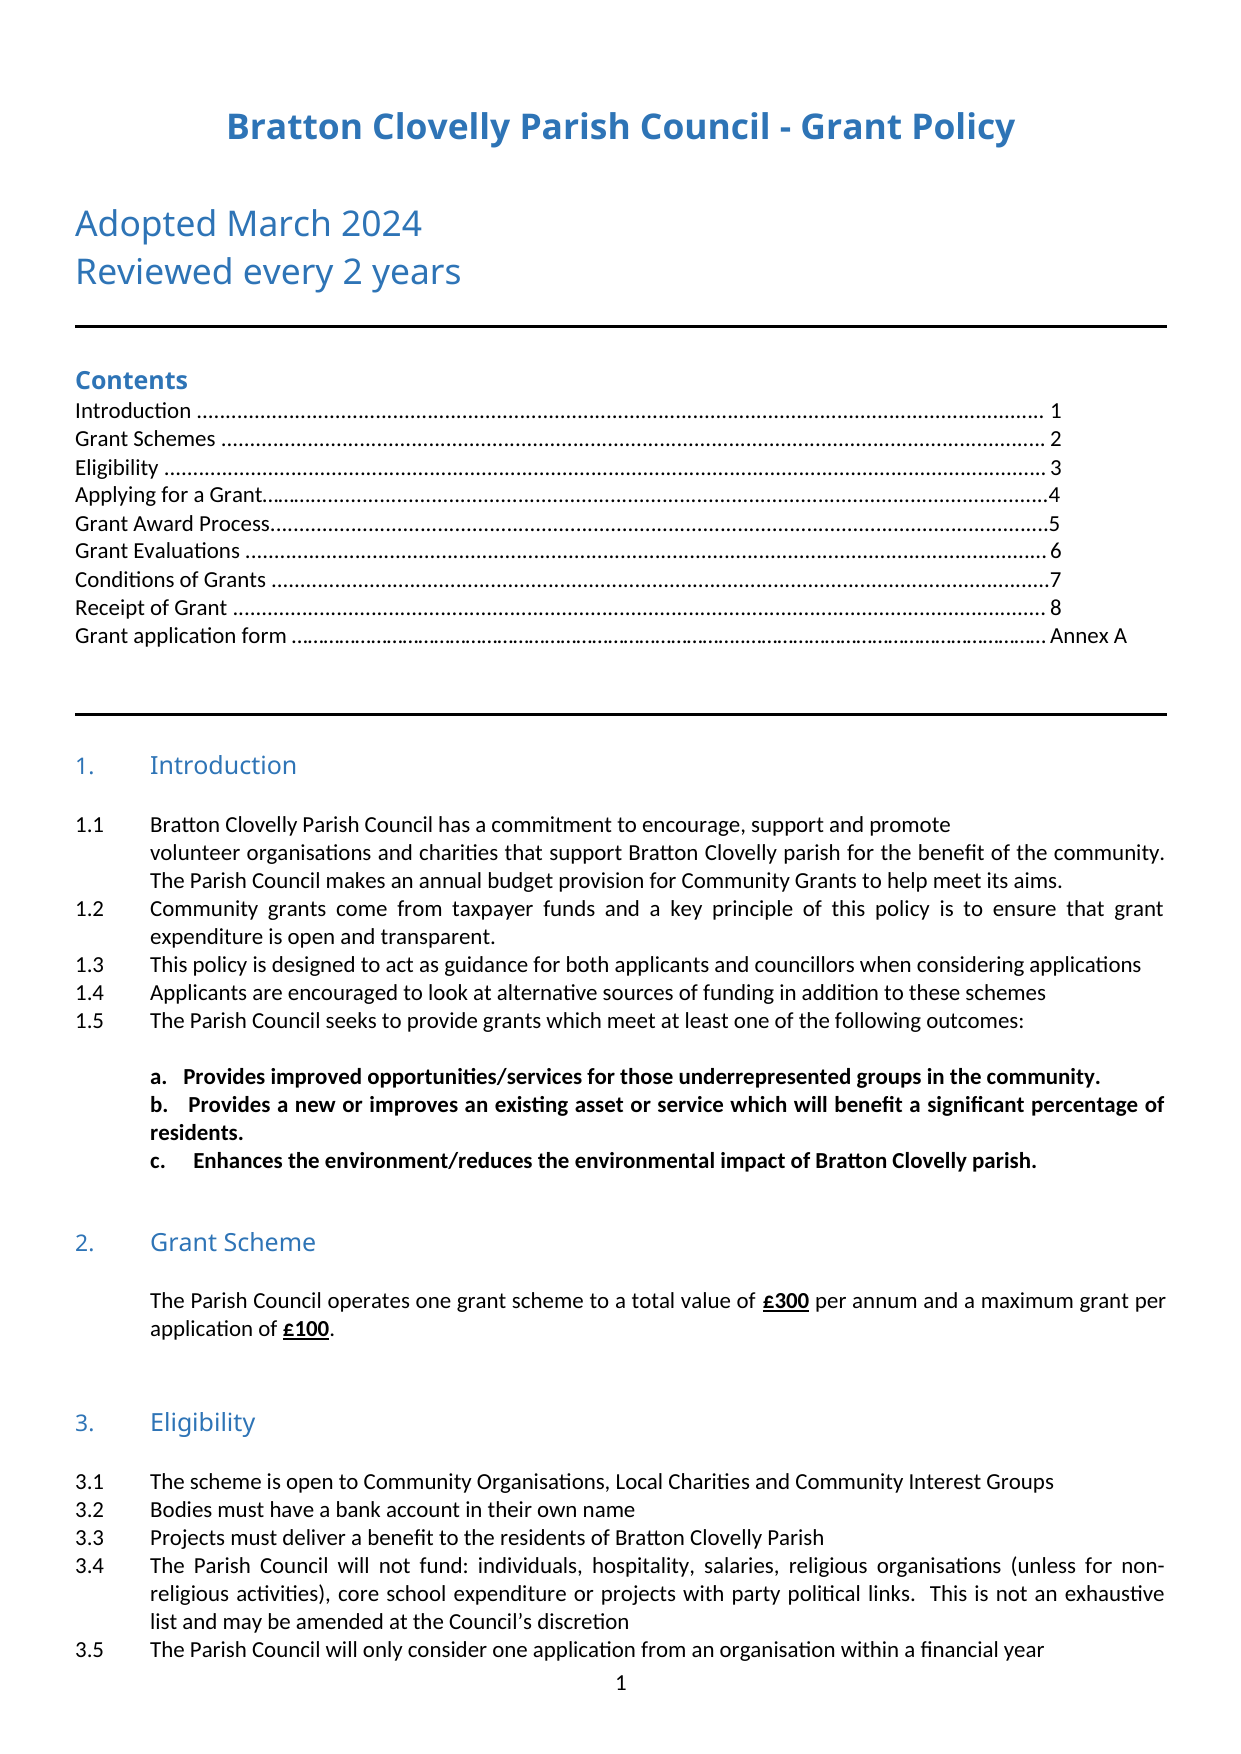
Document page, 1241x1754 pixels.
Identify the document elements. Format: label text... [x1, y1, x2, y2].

text 3. Eligibility [75, 1405, 1167, 1439]
text Introduction ................................................................................................................................................... 1 [75, 397, 1167, 424]
text 2. Grant Scheme [75, 1224, 1167, 1258]
text 1.5 The Parish Council seeks to provide grants which meet at least one of the following outcomes: [75, 1006, 1167, 1034]
text 3.1 The scheme is open to Community Organisations, Local Charities and Community Interest Groups [75, 1467, 1167, 1495]
text Contents [75, 362, 1167, 397]
text Receipt of Grant ............................................................................................................................................. 8 [75, 593, 1167, 621]
text 3.5 The Parish Council will only consider one application from an organisation within a financial year [75, 1635, 1167, 1663]
text Reviewed every 2 years [75, 247, 1167, 295]
text a. Provides improved opportunities/services for those underrepresented groups in the community. [150, 1062, 1167, 1090]
text 1.2 Community grants come from taxpayer funds and a key principle of this policy is to ensure that grant expenditure is open and transparent. [75, 894, 1167, 950]
text Grant Evaluations ........................................................................................................................................... 6 [75, 537, 1167, 565]
text 3.3 Projects must deliver a benefit to the residents of Bratton Clovelly Parish [75, 1523, 1167, 1551]
text Grant application form …………………………………………………………………………..………………………………………………… Annex A [75, 621, 1167, 649]
text Adopted March 2024 [75, 198, 1167, 247]
text The Parish Council operates one grant scheme to a total value of £300 per annum and a maximum grant per application of £100. [150, 1286, 1167, 1342]
text 1.1 Bratton Clovelly Parish Council has a commitment to encourage, support and promote [75, 810, 1167, 838]
text 3.4 The Parish Council will not fund: individuals, hospitality, salaries, religious organisations (unless for non-religious activities), core school expenditure or projects with party political links. This is not an exhaustive list and may be amended at the Council’s discretion [75, 1551, 1167, 1635]
text Grant Schemes ............................................................................................................................................... 2 [75, 424, 1167, 453]
text 1.4 Applicants are encouraged to look at alternative sources of funding in addition to these schemes [75, 978, 1167, 1006]
text 3.2 Bodies must have a bank account in their own name [75, 1495, 1167, 1523]
text Eligibility ......................................................................................................................................................... 3 [75, 453, 1167, 481]
text Conditions of Grants .......................................................................................................................................7 [75, 565, 1167, 593]
text Bratton Clovelly Parish Council - Grant Policy [75, 102, 1167, 150]
text Applying for a Grant………................................................................................................................................4 [75, 481, 1167, 509]
text 1. Introduction [75, 748, 1167, 782]
text b. Provides a new or improves an existing asset or service which will benefit a significant percentage of residents. [150, 1090, 1167, 1146]
text 1.3 This policy is designed to act as guidance for both applicants and councillors when considering applications [75, 950, 1167, 978]
text volunteer organisations and charities that support Bratton Clovelly parish for the benefit of the community. The Parish Council makes an annual budget provision for Community Grants to help meet its aims. [150, 838, 1167, 894]
text Grant Award Process.......................................................................................................................................5 [75, 509, 1167, 537]
text c. Enhances the environment/reduces the environmental impact of Bratton Clovelly parish. [150, 1146, 1167, 1174]
